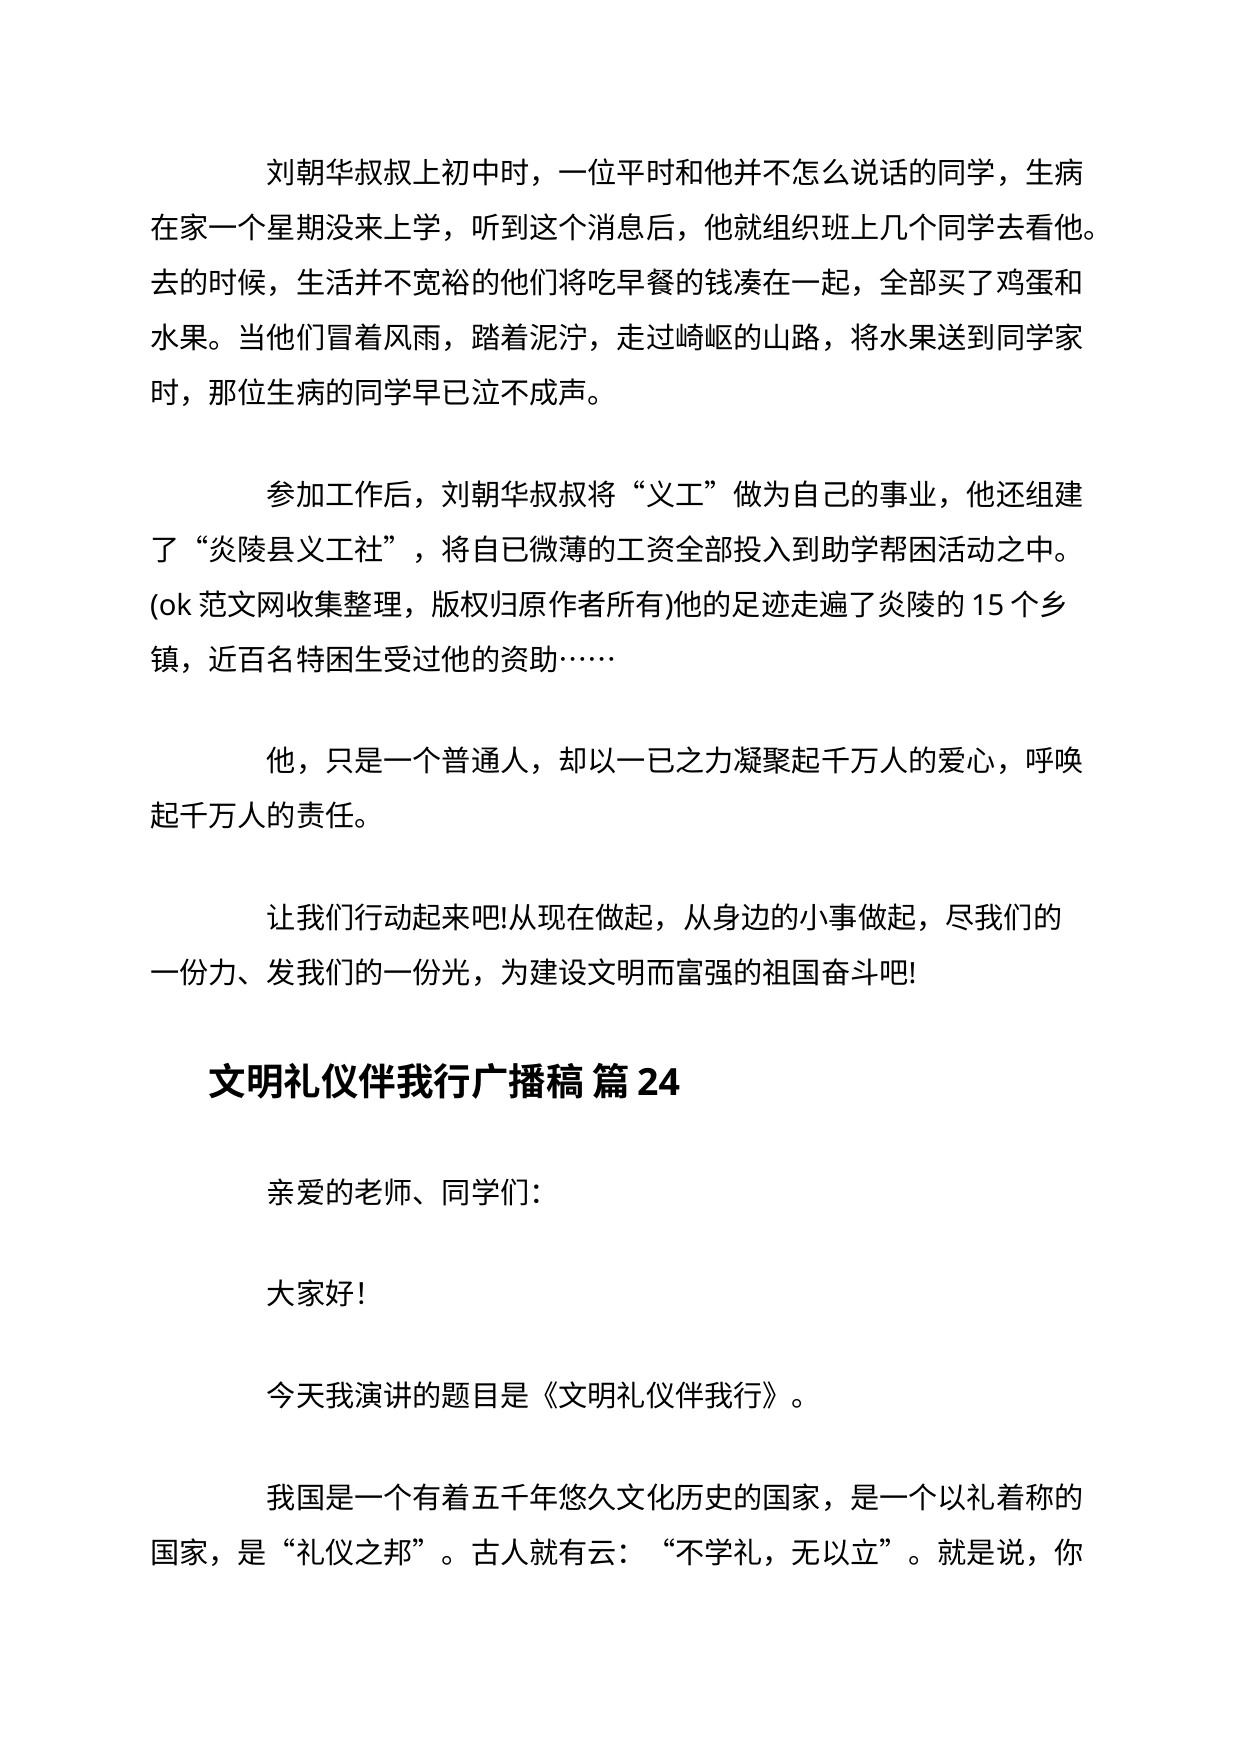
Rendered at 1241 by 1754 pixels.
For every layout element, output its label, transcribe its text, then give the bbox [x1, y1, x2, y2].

text 亲爱的老师、同学们： [150, 1169, 1090, 1211]
text 大家好！ [150, 1271, 1090, 1313]
text 今天我演讲的题目是《文明礼仪伴我行》。 [150, 1373, 1090, 1415]
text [150, 1474, 1090, 1572]
text 文明礼仪伴我行广播稿 篇24 [150, 1052, 1090, 1106]
text 参加工作后，刘朝华叔叔将“义工”做为自己的事业，他还组建了“炎陵县义工社”，将自已微薄的工资全部投入到助学帮困活动之中。(ok范文网收集整理，版权归原作者所有)他的足迹走遍了炎陵的15个乡镇，近百名特困生受过他的资助…… [150, 471, 1090, 678]
text 刘朝华叔叔上初中时，一位平时和他并不怎么说话的同学，生病在家一个星期没来上学，听到这个消息后，他就组织班上几个同学去看他。去的时候，生活并不宽裕的他们将吃早餐的钱凑在一起，全部买了鸡蛋和水果。当他们冒着风雨，踏着泥泞，走过崎岖的山路，将水果送到同学家时，那位生病的同学早已泣不成声。 [150, 150, 1090, 412]
text 他，只是一个普通人，却以一已之力凝聚起千万人的爱心，呼唤起千万人的责任。 [150, 738, 1090, 835]
text 让我们行动起来吧!从现在做起，从身边的小事做起，尽我们的一份力、发我们的一份光，为建设文明而富强的祖国奋斗吧! [150, 894, 1090, 992]
